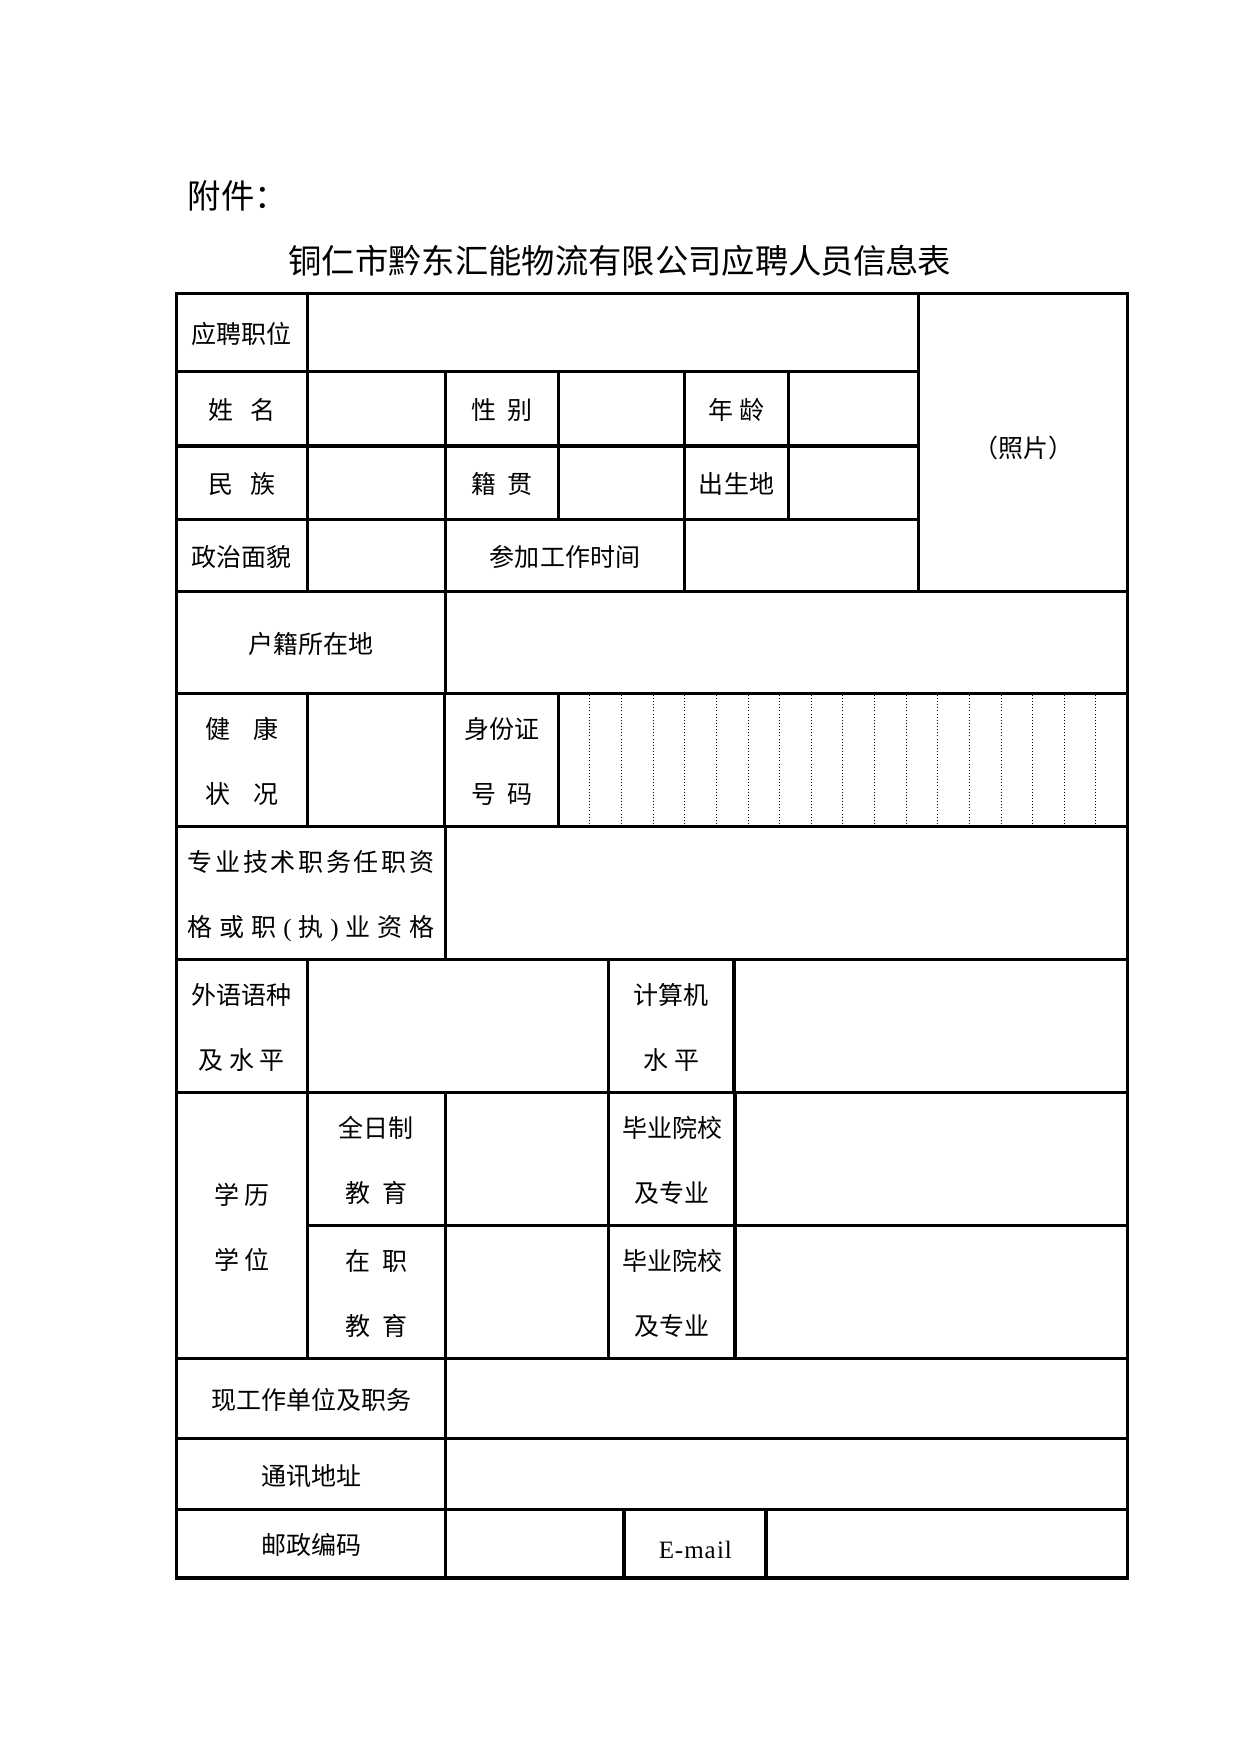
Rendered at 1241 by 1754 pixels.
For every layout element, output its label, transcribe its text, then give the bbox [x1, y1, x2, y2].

table_cell 外语语种及 水 平 [178, 961, 306, 1091]
table_cell [811, 695, 843, 825]
table_cell 出生地 [686, 448, 787, 518]
table_cell [875, 695, 906, 825]
table_cell [447, 1094, 607, 1224]
table_cell [1064, 695, 1096, 825]
text 铜仁市黔东汇能物流有限公司应聘人员信息表 [187, 227, 1053, 292]
table_cell [686, 521, 917, 590]
table_cell 邮政编码 [178, 1511, 444, 1576]
table_cell [790, 373, 917, 444]
table_cell 全日制 教 育 [309, 1094, 444, 1224]
table_cell [1033, 695, 1064, 825]
table_cell 在 职 教 育 [309, 1227, 444, 1357]
table_cell [590, 695, 622, 825]
table_cell 毕业院校及专业 [610, 1227, 733, 1357]
table_cell [736, 961, 1126, 1091]
table_cell 政治面貌 [178, 521, 306, 590]
table_cell [309, 448, 444, 518]
table_cell [560, 695, 590, 825]
table_cell [653, 695, 685, 825]
table_cell 民 族 [178, 448, 306, 518]
table_cell [1096, 695, 1126, 825]
table_cell [685, 695, 716, 825]
table_cell 户籍所在地 [178, 593, 444, 692]
table_cell [748, 695, 779, 825]
table_header 应聘职位 [178, 295, 306, 370]
table_cell [969, 695, 1001, 825]
table_cell [447, 1440, 1126, 1508]
table_cell [309, 521, 444, 590]
table_cell [560, 373, 683, 444]
table_cell [790, 448, 917, 518]
table_cell [906, 695, 938, 825]
table_cell [447, 1511, 622, 1576]
table_cell 姓 名 [178, 373, 306, 444]
table_cell [780, 695, 811, 825]
table_cell [622, 695, 653, 825]
table_cell 籍 贯 [447, 448, 557, 518]
table_cell [447, 1227, 607, 1357]
table_cell [447, 828, 1126, 958]
table_cell [309, 373, 444, 444]
table_cell [737, 1227, 1126, 1357]
table_cell 身份证 号 码 [446, 695, 557, 825]
table_cell [560, 448, 683, 518]
table_cell 通讯地址 [178, 1440, 444, 1508]
text 附件： [187, 162, 1053, 227]
table_cell [843, 695, 874, 825]
table_cell E-mail [626, 1511, 764, 1576]
table_cell [737, 1094, 1126, 1224]
table_header （照片） [920, 295, 1126, 590]
table_cell [447, 593, 1126, 692]
table_cell [1001, 695, 1032, 825]
table_header [309, 295, 917, 370]
table_cell 学 历 学 位 [178, 1094, 306, 1357]
table_cell 现工作单位及职务 [178, 1360, 444, 1437]
table_cell [309, 695, 443, 825]
table_cell 计算机 水 平 [610, 961, 732, 1091]
table_cell 年 龄 [686, 373, 787, 444]
table_cell 健 康 状 况 [178, 695, 306, 825]
table_cell 性 别 [447, 373, 557, 444]
table_cell [447, 1360, 1126, 1437]
table_cell [309, 961, 607, 1091]
table_cell 专业技术职务任职资格或职(执)业资格 [178, 828, 444, 958]
table_cell [768, 1511, 1126, 1576]
table_cell 参加工作时间 [447, 521, 683, 590]
table_cell [716, 695, 748, 825]
table_cell 毕业院校及专业 [610, 1094, 733, 1224]
table_cell [938, 695, 969, 825]
